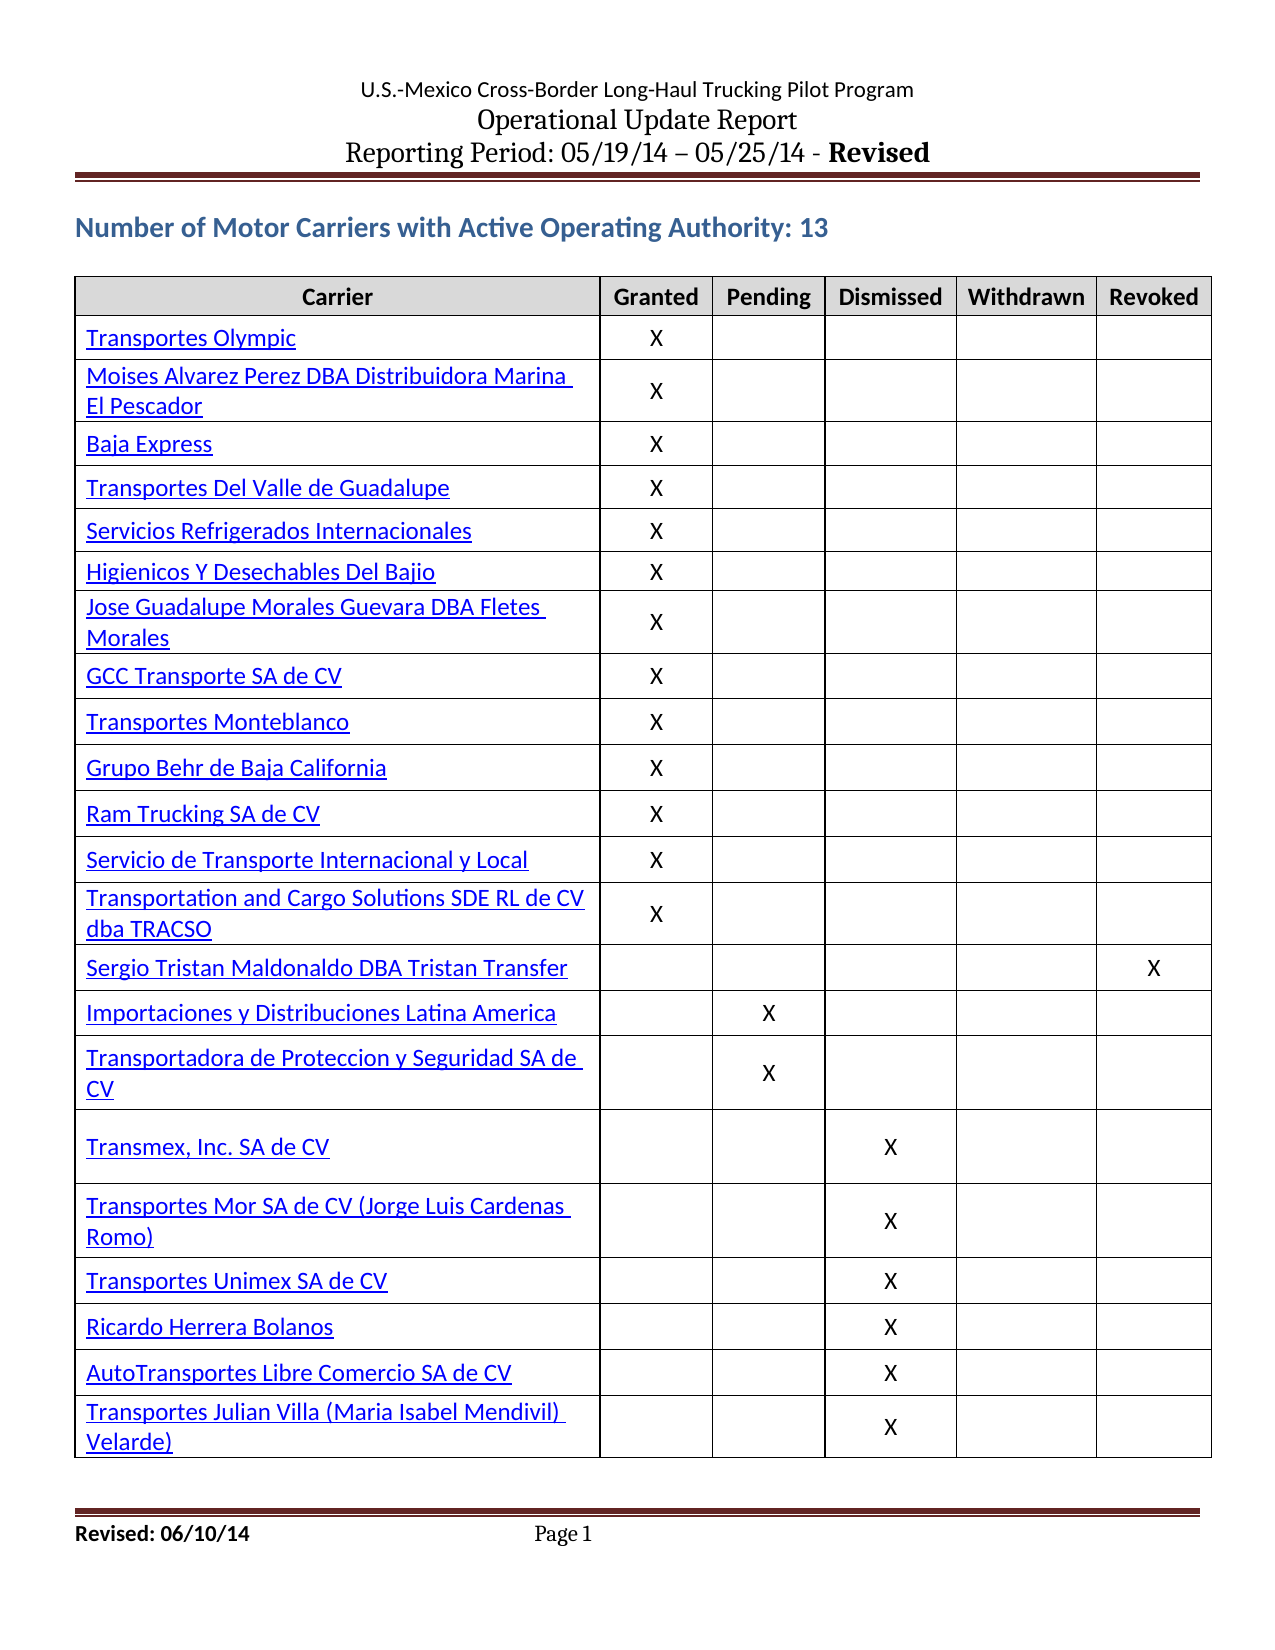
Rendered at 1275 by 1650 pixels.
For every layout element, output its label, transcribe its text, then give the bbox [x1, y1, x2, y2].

table_cell [1097, 1036, 1211, 1109]
table_cell [826, 745, 956, 790]
table_cell [1097, 591, 1211, 652]
table_cell X [713, 991, 824, 1035]
table_cell [957, 422, 1096, 465]
table_header Carrier [76, 277, 599, 315]
table_cell X [601, 837, 712, 882]
table_cell X [826, 1350, 956, 1395]
table_cell Transportes Unimex SA de CV [76, 1258, 599, 1303]
table_cell Jose Guadalupe Morales Guevara DBA Fletes Morales [76, 591, 599, 652]
table_cell [1097, 466, 1211, 508]
table_cell [957, 552, 1096, 590]
table_cell [957, 699, 1096, 744]
table_cell [957, 945, 1096, 989]
table_cell X [601, 699, 712, 744]
table_cell [601, 1350, 712, 1395]
table_cell X [601, 466, 712, 508]
table_cell [1097, 316, 1211, 359]
table_cell [826, 1036, 956, 1109]
table_cell Transportation and Cargo Solutions SDE RL de CV dba TRACSO [76, 883, 599, 944]
table_cell X [713, 1036, 824, 1109]
table_cell X [826, 1304, 956, 1349]
table_cell [957, 1036, 1096, 1109]
table_cell [826, 883, 956, 944]
table_cell [1097, 360, 1211, 421]
table_cell [713, 360, 824, 421]
table_cell X [826, 1184, 956, 1257]
table_cell X [601, 360, 712, 421]
table_cell X [601, 509, 712, 551]
table_cell [957, 991, 1096, 1035]
table_cell X [601, 883, 712, 944]
table_cell [957, 745, 1096, 790]
table_cell [1097, 745, 1211, 790]
table_cell [713, 837, 824, 882]
table_cell X [601, 654, 712, 698]
table_cell X [601, 591, 712, 652]
table_cell Transportes Mor SA de CV (Jorge Luis Cardenas Romo) [76, 1184, 599, 1257]
table_cell [1097, 552, 1211, 590]
table_cell Moises Alvarez Perez DBA Distribuidora Marina El Pescador [76, 360, 599, 421]
table_cell [826, 991, 956, 1035]
table_cell AutoTransportes Libre Comercio SA de CV [76, 1350, 599, 1395]
table_cell [601, 1184, 712, 1257]
table_cell [826, 791, 956, 836]
table_cell [1097, 699, 1211, 744]
table_cell [601, 1258, 712, 1303]
table_cell [1097, 1396, 1211, 1457]
table_cell [957, 1184, 1096, 1257]
table_cell [713, 509, 824, 551]
table_cell [601, 1304, 712, 1349]
table_cell Transportes Julian Villa (Maria Isabel Mendivil) Velarde) [76, 1396, 599, 1457]
table_cell X [826, 1258, 956, 1303]
table_cell [1097, 1350, 1211, 1395]
table_cell [713, 591, 824, 652]
table_cell Higienicos Y Desechables Del Bajio [76, 552, 599, 590]
table_cell Importaciones y Distribuciones Latina America [76, 991, 599, 1035]
table_cell [601, 1110, 712, 1183]
table_cell Transportes Olympic [76, 316, 599, 359]
table_cell [713, 1396, 824, 1457]
table_cell [713, 945, 824, 989]
table_cell [826, 591, 956, 652]
table_cell X [826, 1396, 956, 1457]
table_cell [1097, 1184, 1211, 1257]
table_cell [1097, 654, 1211, 698]
table_cell X [601, 552, 712, 590]
table_cell [1097, 422, 1211, 465]
table_cell X [601, 316, 712, 359]
table_cell [713, 791, 824, 836]
table_cell [957, 591, 1096, 652]
table_cell [601, 1036, 712, 1109]
table_cell [1097, 883, 1211, 944]
table_cell [957, 1350, 1096, 1395]
table_cell Servicios Refrigerados Internacionales [76, 509, 599, 551]
table_cell [957, 1304, 1096, 1349]
table_cell X [601, 422, 712, 465]
table_cell [713, 745, 824, 790]
table_cell [826, 466, 956, 508]
table_cell [826, 316, 956, 359]
table_cell [1097, 1110, 1211, 1183]
table_cell [1097, 991, 1211, 1035]
table_cell [957, 791, 1096, 836]
table_cell [826, 360, 956, 421]
table_cell [1097, 1304, 1211, 1349]
table_cell Servicio de Transporte Internacional y Local [76, 837, 599, 882]
table_cell [601, 1396, 712, 1457]
table_cell [1097, 1258, 1211, 1303]
table_header Pending [713, 277, 824, 315]
table_cell [1097, 837, 1211, 882]
table_cell [713, 1184, 824, 1257]
table_cell Grupo Behr de Baja California [76, 745, 599, 790]
table_cell Transportes Del Valle de Guadalupe [76, 466, 599, 508]
table_cell [713, 552, 824, 590]
table_cell [957, 1110, 1096, 1183]
table_cell [1097, 791, 1211, 836]
table_cell [957, 360, 1096, 421]
table_cell [957, 883, 1096, 944]
table_cell Sergio Tristan Maldonaldo DBA Tristan Transfer [76, 945, 599, 989]
table_cell [957, 316, 1096, 359]
table_cell X [601, 791, 712, 836]
table_cell [957, 837, 1096, 882]
table_cell [601, 945, 712, 989]
table_header Withdrawn [957, 277, 1096, 315]
table_cell [713, 883, 824, 944]
table_cell [826, 509, 956, 551]
table_cell Ricardo Herrera Bolanos [76, 1304, 599, 1349]
table_cell [601, 991, 712, 1035]
table_cell [826, 945, 956, 989]
table_cell Transmex, Inc. SA de CV [76, 1110, 599, 1183]
table_cell Transportadora de Proteccion y Seguridad SA de CV [76, 1036, 599, 1109]
table_cell [713, 1304, 824, 1349]
table_cell [826, 654, 956, 698]
table_cell [713, 466, 824, 508]
table_cell [826, 837, 956, 882]
table_cell [957, 509, 1096, 551]
table_header Revoked [1097, 277, 1211, 315]
table_cell Transportes Monteblanco [76, 699, 599, 744]
table_cell [826, 552, 956, 590]
table_header Dismissed [826, 277, 956, 315]
table_cell Baja Express [76, 422, 599, 465]
table_cell Ram Trucking SA de CV [76, 791, 599, 836]
table_cell X [601, 745, 712, 790]
table_cell X [826, 1110, 956, 1183]
table_cell [826, 422, 956, 465]
table_cell [713, 316, 824, 359]
table_header Granted [601, 277, 712, 315]
table_cell GCC Transporte SA de CV [76, 654, 599, 698]
table_cell [713, 699, 824, 744]
subtitle Number of Motor Carriers with Active Operating Authority: 13 [75, 209, 1200, 245]
table_cell [713, 654, 824, 698]
table_cell [713, 422, 824, 465]
table_cell [826, 699, 956, 744]
table_cell X [1097, 945, 1211, 989]
table_cell [713, 1350, 824, 1395]
table_cell [957, 1396, 1096, 1457]
table_cell [1097, 509, 1211, 551]
table_cell [713, 1258, 824, 1303]
table_cell [957, 466, 1096, 508]
table_cell [957, 654, 1096, 698]
table_cell [713, 1110, 824, 1183]
table_cell [957, 1258, 1096, 1303]
